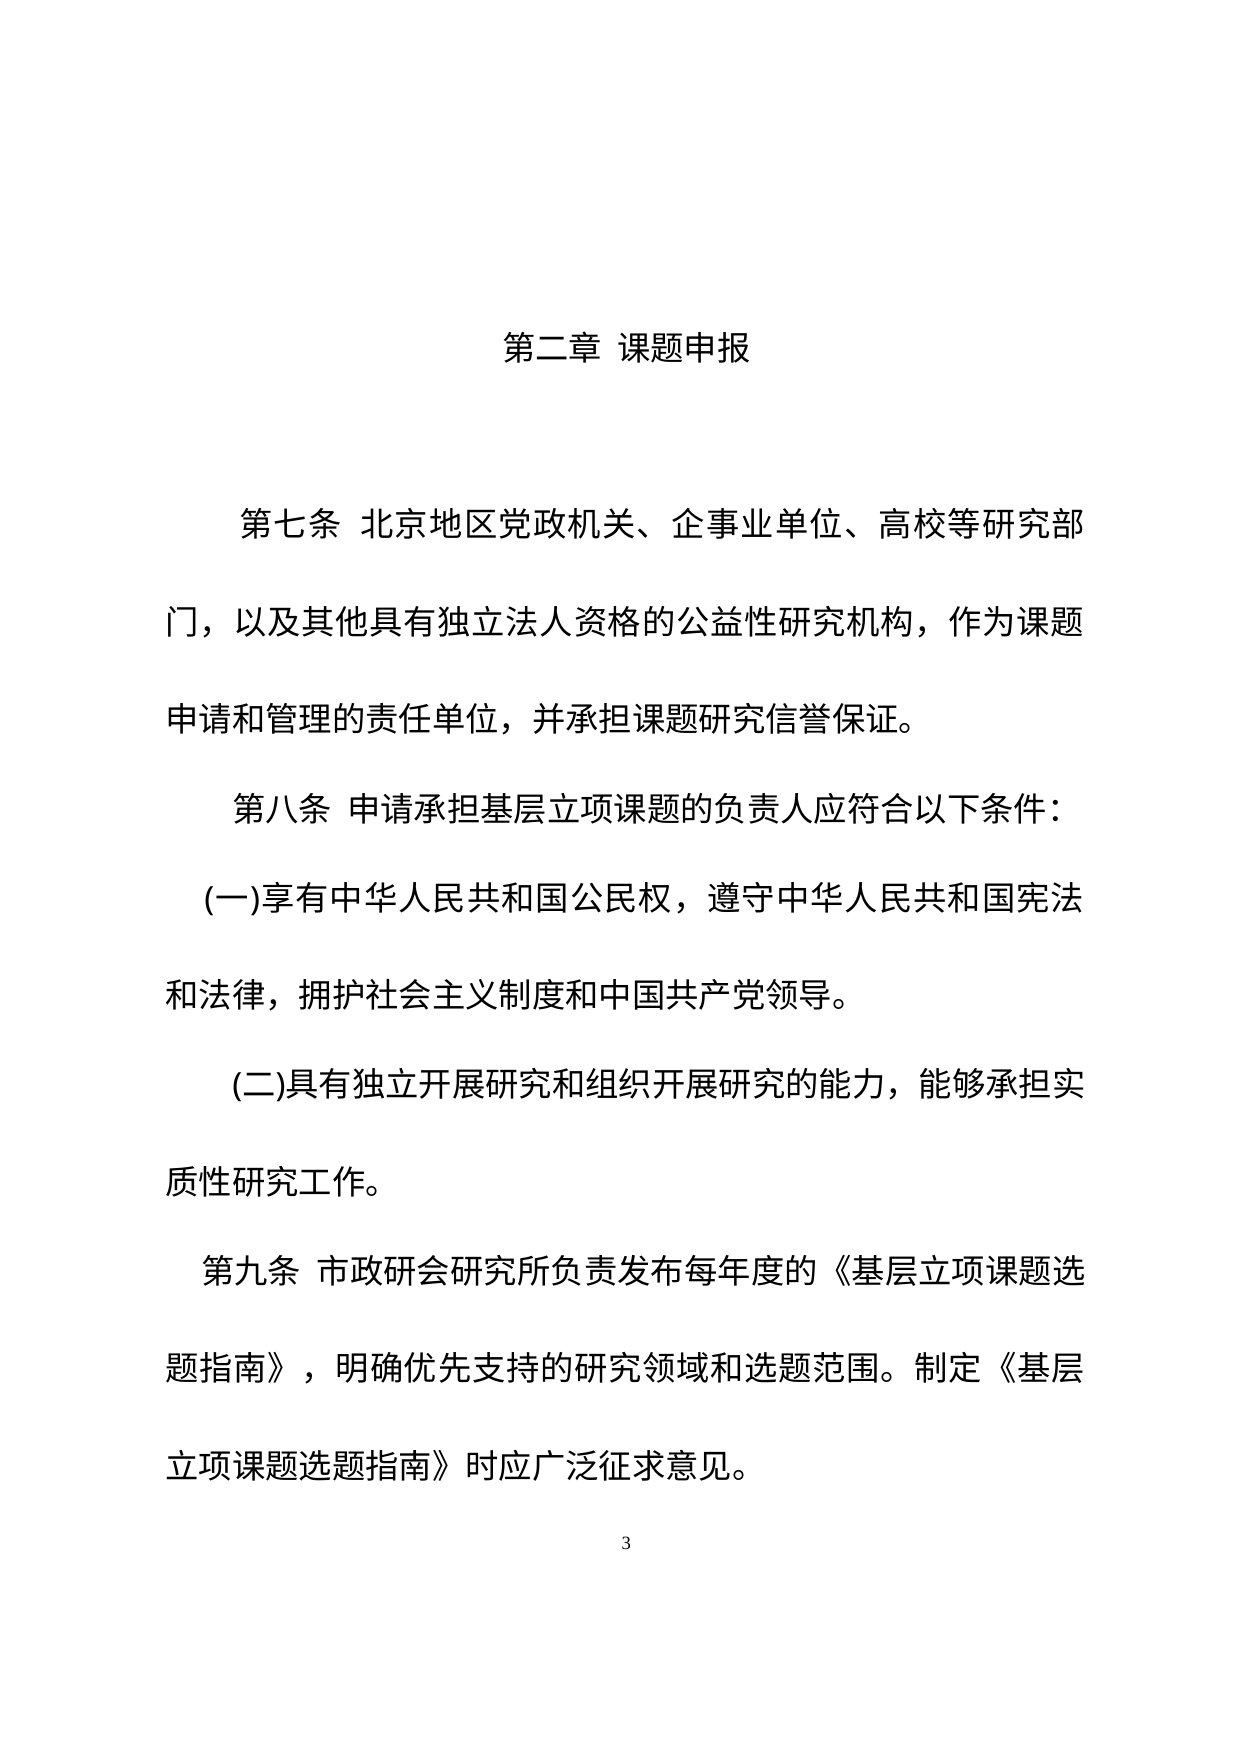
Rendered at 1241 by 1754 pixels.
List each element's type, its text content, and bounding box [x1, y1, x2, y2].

text 第二章 课题申报 [165, 313, 1087, 378]
text 第七条 北京地区党政机关、企事业单位、高校等研究部门，以及其他具有独立法人资格的公益性研究机构，作为课题申请和管理的责任单位，并承担课题研究信誉保证。 [165, 490, 1087, 750]
text 第九条 市政研会研究所负责发布每年度的《基层立项课题选题指南》，明确优先支持的研究领域和选题范围。制定《基层立项课题选题指南》时应广泛征求意见。 [165, 1236, 1087, 1496]
text (二)具有独立开展研究和组织开展研究的能力，能够承担实质性研究工作。 [165, 1049, 1087, 1212]
text 第八条 申请承担基层立项课题的负责人应符合以下条件： [165, 774, 1087, 839]
text (一)享有中华人民共和国公民权，遵守中华人民共和国宪法和法律，拥护社会主义制度和中国共产党领导。 [165, 863, 1087, 1026]
